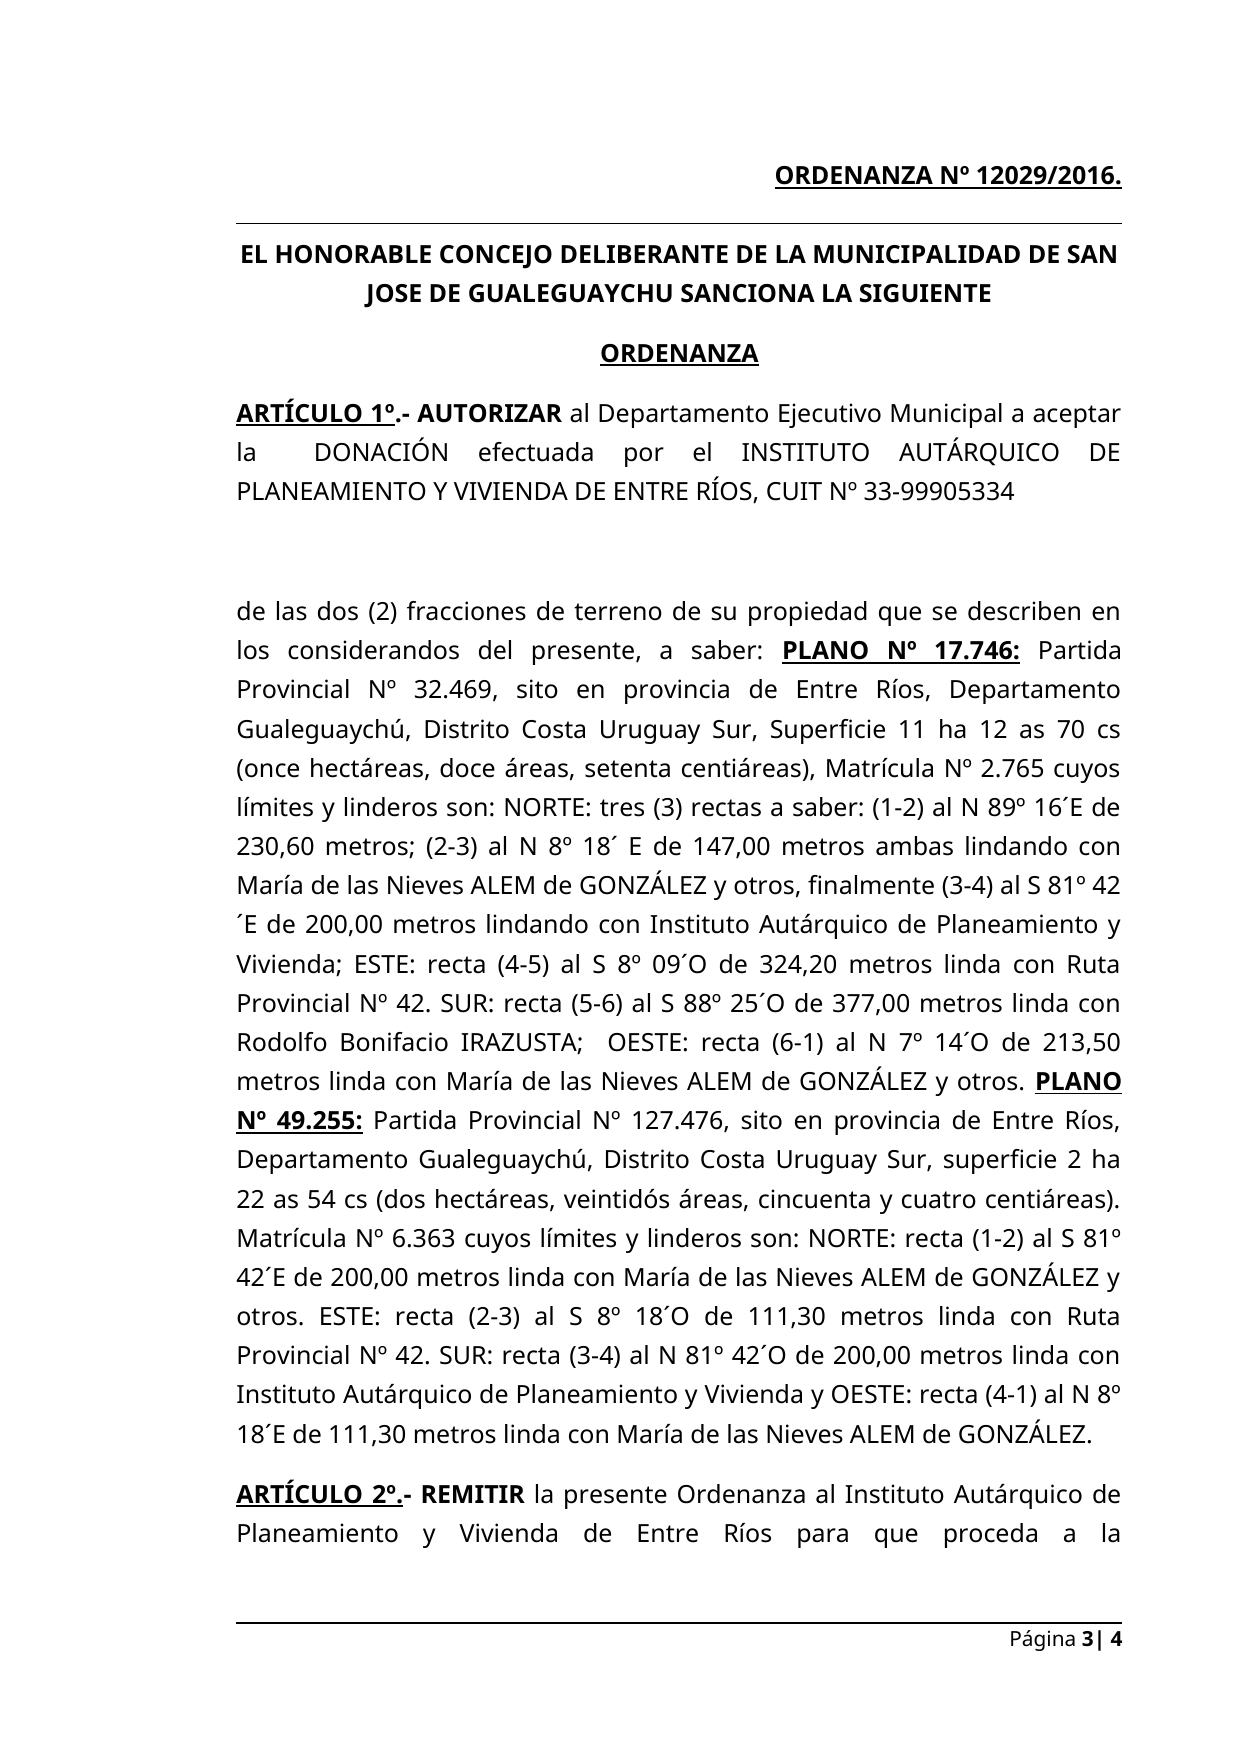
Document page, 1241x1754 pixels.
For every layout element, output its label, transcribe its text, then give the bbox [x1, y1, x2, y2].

text ORDENANZA [236, 335, 1122, 369]
text ARTÍCULO 1º.- AUTORIZAR al Departamento Ejecutivo Municipal a aceptar efectuada por el INSTITUTO AUTÁRQUICO DE PLANEAMIENTO Y VIVIENDA DE ENTRE RÍOS, CUIT Nº 33-99905334 [236, 395, 1122, 508]
text de las dos (2) fracciones de terreno de su propiedad que se describen en los considerandos del presente, a saber: PLANO Nº 17.746: Partida Provincial Nº 32.469, sito en provincia de Entre Ríos, Departamento Gualeguaychú, Distrito Costa Uruguay Sur, Superficie 12 as 70 cs (once hectáreas, doce áreas, setenta centiáreas), Matrícula Nº 2.765 cuyos límites y linderos son: NORTE: tres (3) rectas a saber: (1-2) al N 89º 16´E de ; (2-3) al N 8º 18´ E de ambas lindando con María de las Nieves ALEM de GONZÁLEZ y otros, finalmente (3-4) al S 81º 42´E de lindando con Instituto Autárquico de Planeamiento y Vivienda; ESTE: recta (4-5) al S 8º 09´O de linda con Ruta Provincial Nº 42. SUR: recta (5-6) al S 88º 25´O de linda con Rodolfo Bonifacio IRAZUSTA; OESTE: recta (6-1) al N 7º 14´O de linda con María de las Nieves ALEM de GONZÁLEZ y otros. PLANO Nº 49.255: Partida Provincial Nº 127.476, sito en provincia de Entre Ríos, Departamento Gualeguaychú, Distrito Costa Uruguay Sur, superficie 22 as 54 cs (dos hectáreas, veintidós áreas, cincuenta y cuatro centiáreas). Matrícula Nº 6.363 cuyos límites y linderos son: NORTE: recta (1-2) al S 81º 42´E de linda con María de las Nieves ALEM de GONZÁLEZ y otros. ESTE: recta (2-3) al S 8º 18´O de linda con Ruta Provincial Nº 42. SUR: recta (3-4) al N 81º 42´O de linda con Instituto Autárquico de Planeamiento y Vivienda y OESTE: recta (4-1) al N 8º 18´E de linda con María de las Nieves ALEM de GONZÁLEZ. [236, 594, 1122, 1450]
text EL HONORABLE CONCEJO DELIBERANTE DE SAN JOSE DE GUALEGUAYCHU SANCIONA [236, 236, 1122, 309]
